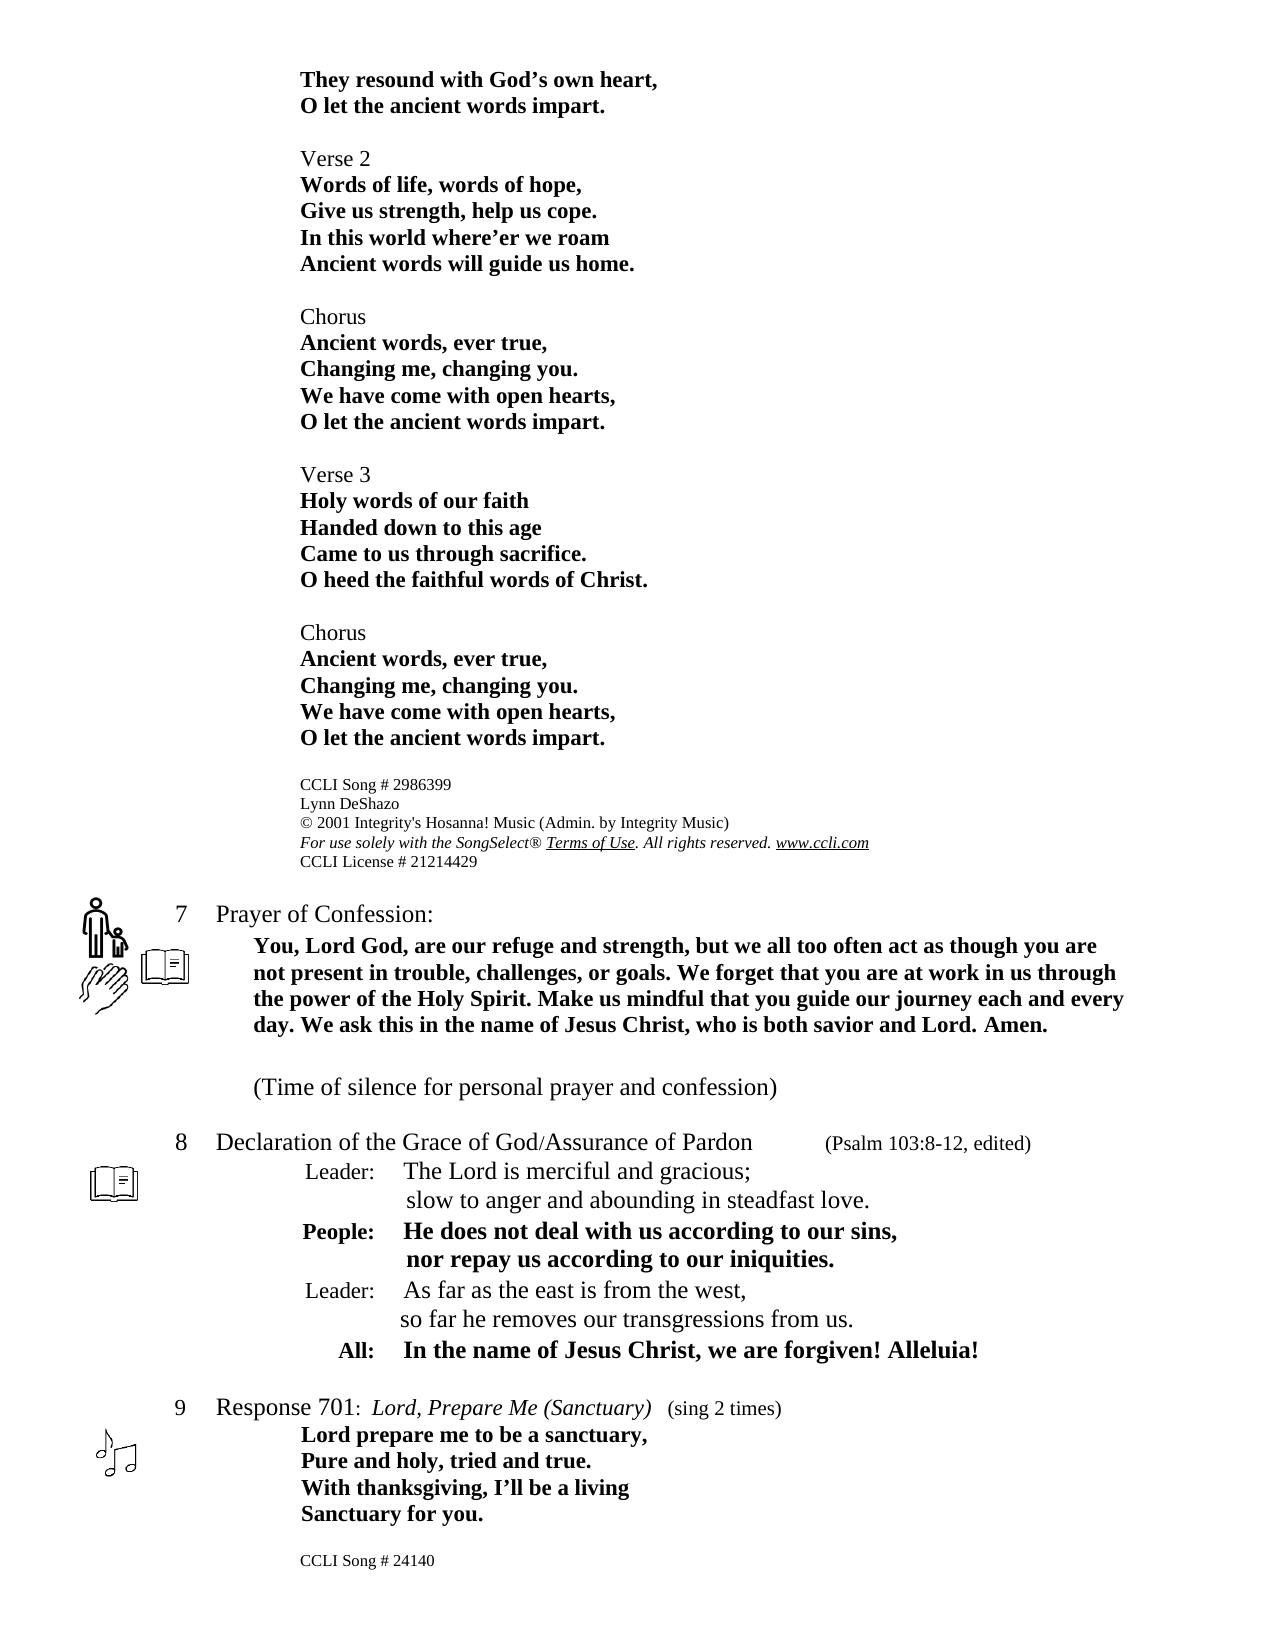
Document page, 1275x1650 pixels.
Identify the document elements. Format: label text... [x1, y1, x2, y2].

text Verse 2 [300, 145, 1125, 171]
text Ancient words, ever true, Changing me, changing you. We have come with open hearts, O let the ancient words impart. [300, 329, 1125, 434]
text Holy words of our faith Handed down to this age Came to us through sacrifice. O heed the faithful words of Christ. [300, 487, 1125, 593]
text People: He does not deal with us according to our sins, nor repay us according to our iniquities. [206, 1216, 1125, 1273]
text Verse 3 [300, 461, 1125, 487]
text Lord prepare me to be a sanctuary, Pure and holy, tried and true. With thanksgiving, I’ll be a living Sanctuary for you. [301, 1421, 1125, 1526]
text CCLI License # 21214429 [300, 852, 1125, 871]
text CCLI Song # 24140 [300, 1550, 1125, 1569]
text Leader: As far as the east is from the west, so far he removes our transgressions from us. [206, 1275, 1125, 1333]
picture [85, 1421, 145, 1483]
text © 2001 Integrity's Hosanna! Music (Admin. by Integrity Music) [300, 813, 1125, 832]
text Chorus [300, 303, 1125, 329]
text Words of life, words of hope, Give us strength, help us cope. In this world where’er we roam Ancient words will guide us home. [300, 171, 1125, 276]
text 8 Declaration of the Grace of God/Assurance of Pardon (Psalm 103:8-12, edited) [169, 1127, 1125, 1156]
text Lynn DeShazo [300, 794, 1125, 813]
text 9 Response 701: Lord, Prepare Me (Sanctuary) (sing 2 times) [169, 1392, 1125, 1421]
text You, Lord God, are our refuge and strength, but we all too often act as though you are not present in trouble, challenges, or goals. We forget that you are at work in us through the power of the Holy Spirit. Make us mindful that you guide our journey each and every day. We ask this in the name of Jesus Christ, who is both savior and Lord. Amen. [253, 932, 1125, 1038]
text Chorus [300, 619, 1125, 645]
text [300, 66, 1125, 118]
text Ancient words, ever true, Changing me, changing you. We have come with open hearts, O let the ancient words impart. [300, 645, 1125, 751]
text Leader: The Lord is merciful and gracious; slow to anger and abounding in steadfast love. [206, 1156, 1125, 1214]
picture [85, 1157, 138, 1207]
text CCLI Song # 2986399 [300, 775, 1125, 794]
text (Time of silence for personal prayer and confession) [206, 1072, 1125, 1101]
text 7 Prayer of Confession: [169, 899, 1125, 928]
text For use solely with the SongSelect® Terms of Use. All rights reserved. www.ccli.com [300, 832, 1125, 852]
text All: In the name of Jesus Christ, we are forgiven! Alleluia! [206, 1335, 1125, 1364]
picture [67, 892, 190, 1021]
